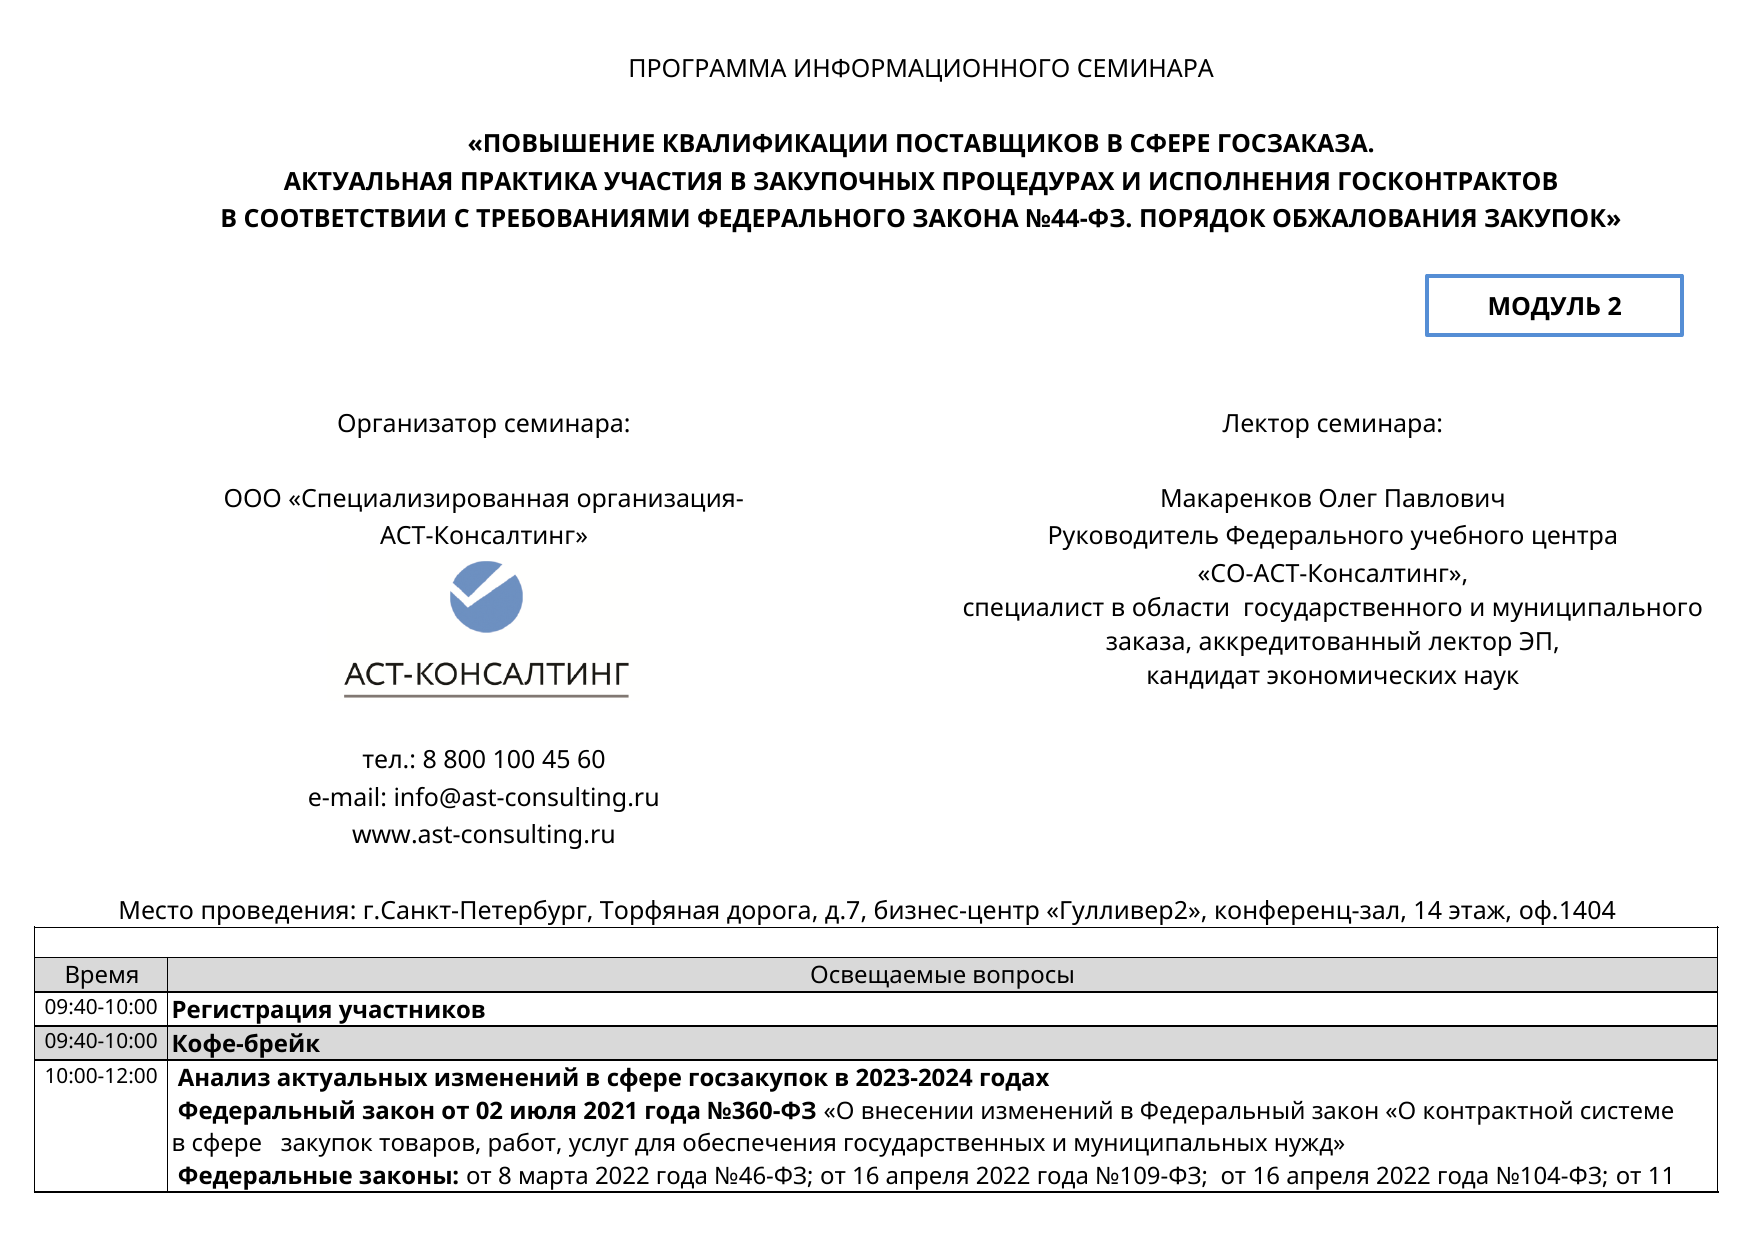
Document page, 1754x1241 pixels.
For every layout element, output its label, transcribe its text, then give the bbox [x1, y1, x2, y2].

text ПРОГРАММА ИНФОРМАЦИОННОГО СЕМИНАРА [118, 50, 1724, 84]
table_header Организатор семинара: ООО «Специализированная организация- АСТ-Консалтинг» тел.: 8 800 100 45 60 e-mail: info@ast-consulting.ru www.ast-consulting.ru [41, 402, 927, 851]
table_header Лектор семинара: Макаренков Олег Павлович Руководитель Федерального учебного центра «СО-АСТ-Консалтинг», специалист в области государственного и муниципального заказа, аккредитованный лектор ЭП, кандидат экономических наук [927, 402, 1739, 851]
table_header [35, 928, 1717, 957]
table_cell Кофе-брейк [168, 1027, 1717, 1059]
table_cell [168, 1061, 1717, 1191]
text В СООТВЕТСТВИИ С ТРЕБОВАНИЯМИ ФЕДЕРАЛЬНОГО ЗАКОНА №44-ФЗ. ПОРЯДОК ОБЖАЛОВАНИЯ ЗАКУПОК» [118, 201, 1724, 235]
text АКТУАЛЬНАЯ ПРАКТИКА УЧАСТИЯ В ЗАКУПОЧНЫХ ПРОЦЕДУРАХ И ИСПОЛНЕНИЯ ГОСКОНТРАКТОВ [118, 163, 1724, 197]
table_cell 10:00-12:00 [35, 1061, 167, 1191]
table_cell Регистрация участников [168, 993, 1717, 1025]
table_cell Освещаемые вопросы [168, 958, 1717, 991]
text Место проведения: г.Санкт-Петербург, Торфяная дорога, д.7, бизнес-центр «Гулливер2», конференц-зал, 14 этаж, оф.1404 [118, 892, 1724, 926]
text «ПОВЫШЕНИЕ КВАЛИФИКАЦИИ ПОСТАВЩИКОВ В СФЕРЕ ГОСЗАКАЗА. [118, 126, 1724, 160]
table_cell 09:40-10:00 [35, 993, 167, 1025]
picture [327, 555, 640, 701]
table_cell Время [35, 958, 167, 991]
table_cell 09:40-10:00 [35, 1027, 167, 1059]
